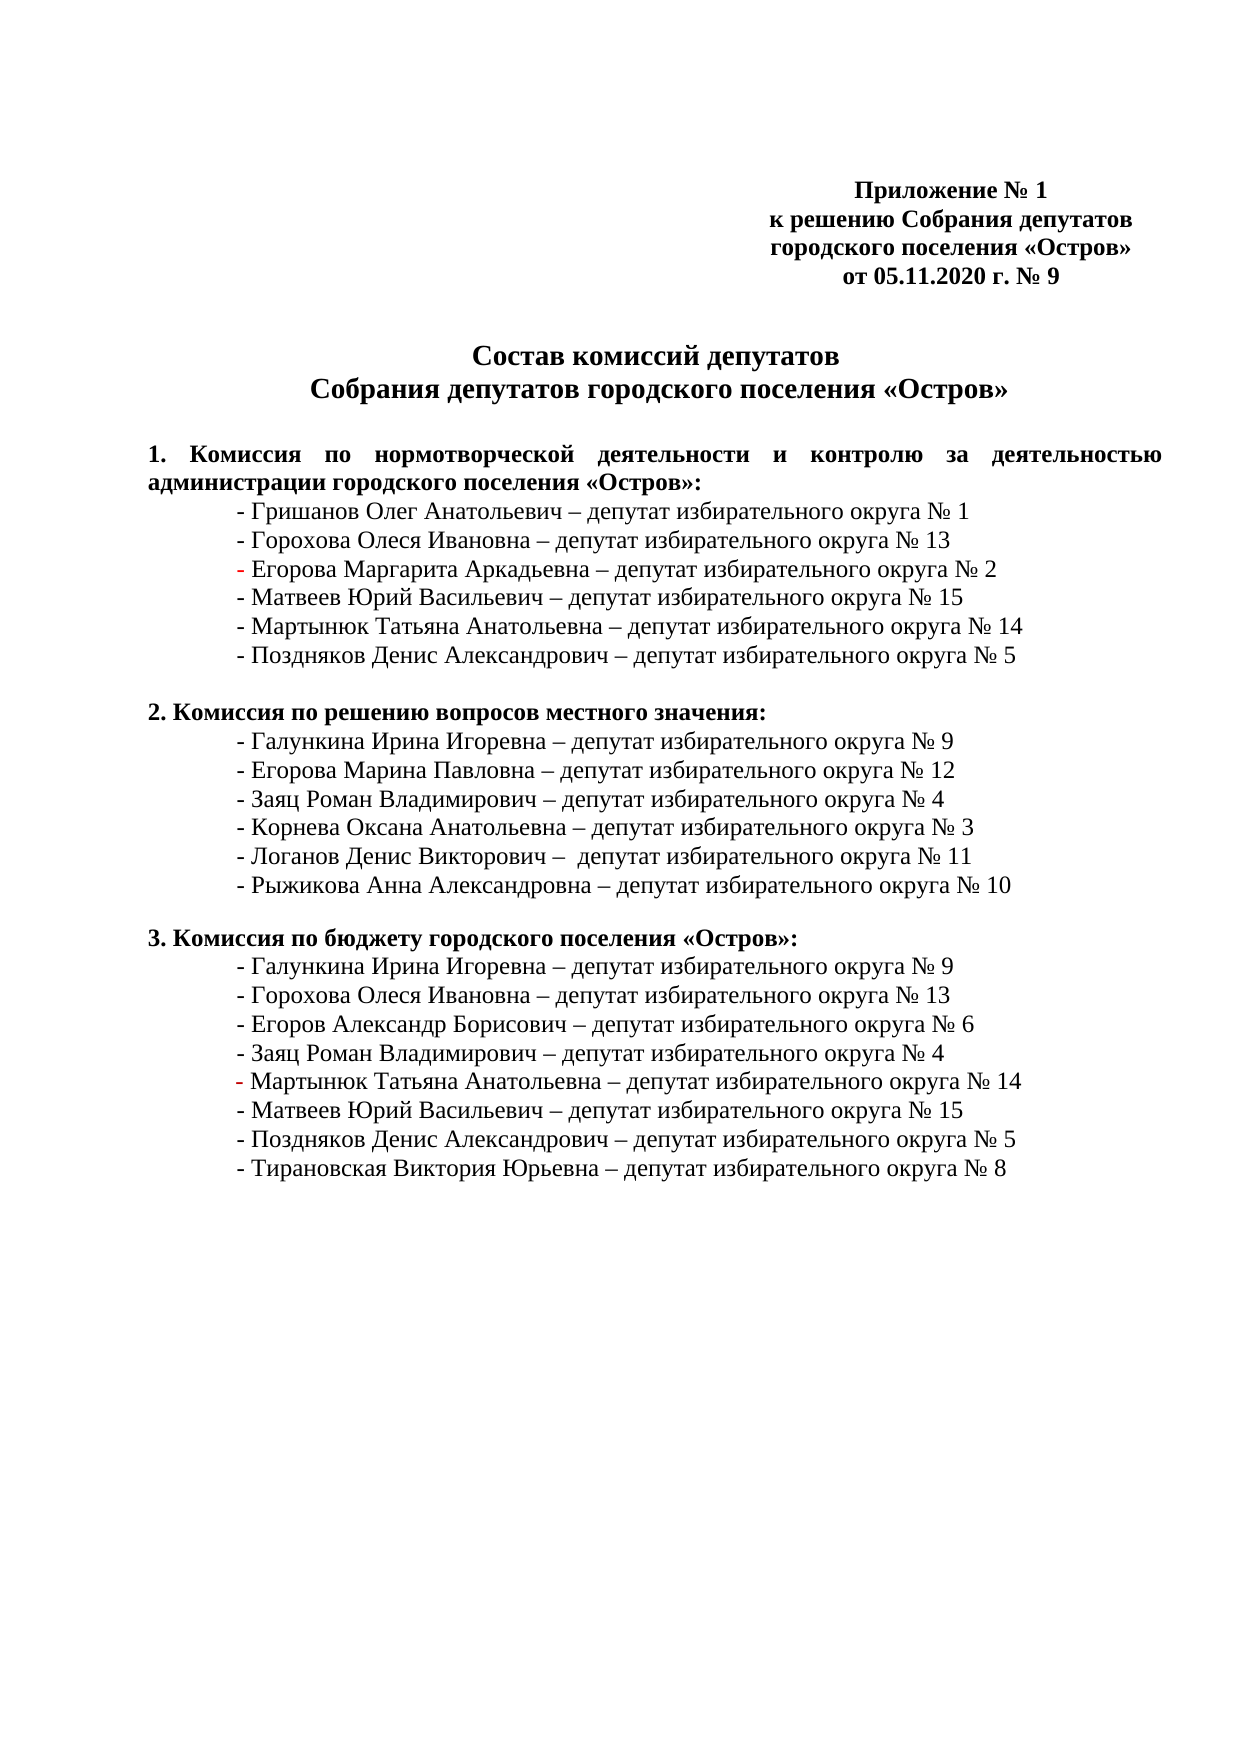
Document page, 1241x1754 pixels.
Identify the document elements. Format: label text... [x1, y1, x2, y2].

text - Заяц Роман Владимирович – депутат избирательного округа № 4 [148, 784, 1163, 812]
text - Галункина Ирина Игоревна – депутат избирательного округа № 9 [148, 726, 1163, 755]
subtitle городского поселения «Остров» [148, 232, 1163, 261]
text - Егорова Маргарита Аркадьевна – депутат избирательного округа № 2 [148, 554, 1163, 582]
text - Мартынюк Татьяна Анатольевна – депутат избирательного округа № 14 [148, 1066, 1163, 1095]
text - Егорова Марина Павловна – депутат избирательного округа № 12 [223, 755, 1163, 784]
text Состав комиссий депутатов [148, 338, 1163, 372]
text - Галункина Ирина Игоревна – депутат избирательного округа № 9 [148, 951, 1163, 980]
text - Гришанов Олег Анатольевич – депутат избирательного округа № 1 [148, 496, 1163, 525]
text - Корнева Оксана Анатольевна – депутат избирательного округа № 3 [223, 812, 1163, 841]
text 1. Комиссия по нормотворческой деятельности и контролю за деятельностью администрации городского поселения «Остров»: [148, 439, 1163, 496]
text - Мартынюк Татьяна Анатольевна – депутат избирательного округа № 14 [148, 611, 1163, 640]
subtitle к решению Собрания депутатов [148, 204, 1163, 232]
text - Матвеев Юрий Васильевич – депутат избирательного округа № 15 [148, 582, 1163, 611]
subtitle от 05.11.2020 г. № 9 [148, 261, 1163, 290]
text - Логанов Денис Викторович – депутат избирательного округа № 11 [223, 841, 1163, 870]
text - Егоров Александр Борисович – депутат избирательного округа № 6 [148, 1009, 1163, 1038]
text - Рыжикова Анна Александровна – депутат избирательного округа № 10 [148, 870, 1163, 899]
text - Тирановская Виктория Юрьевна – депутат избирательного округа № 8 [148, 1153, 1163, 1181]
text - Заяц Роман Владимирович – депутат избирательного округа № 4 [148, 1038, 1163, 1066]
subtitle Приложение № 1 [148, 175, 1163, 204]
text - Горохова Олеся Ивановна – депутат избирательного округа № 13 [148, 980, 1163, 1009]
text Собрания депутатов городского поселения «Остров» [148, 372, 1163, 405]
text - Поздняков Денис Александрович – депутат избирательного округа № 5 [148, 1124, 1163, 1153]
text - Поздняков Денис Александрович – депутат избирательного округа № 5 [148, 640, 1163, 669]
text - Горохова Олеся Ивановна – депутат избирательного округа № 13 [148, 525, 1163, 554]
text 3. Комиссия по бюджету городского поселения «Остров»: [148, 923, 1163, 951]
text - Матвеев Юрий Васильевич – депутат избирательного округа № 15 [148, 1095, 1163, 1124]
text 2. Комиссия по решению вопросов местного значения: [148, 697, 1163, 726]
